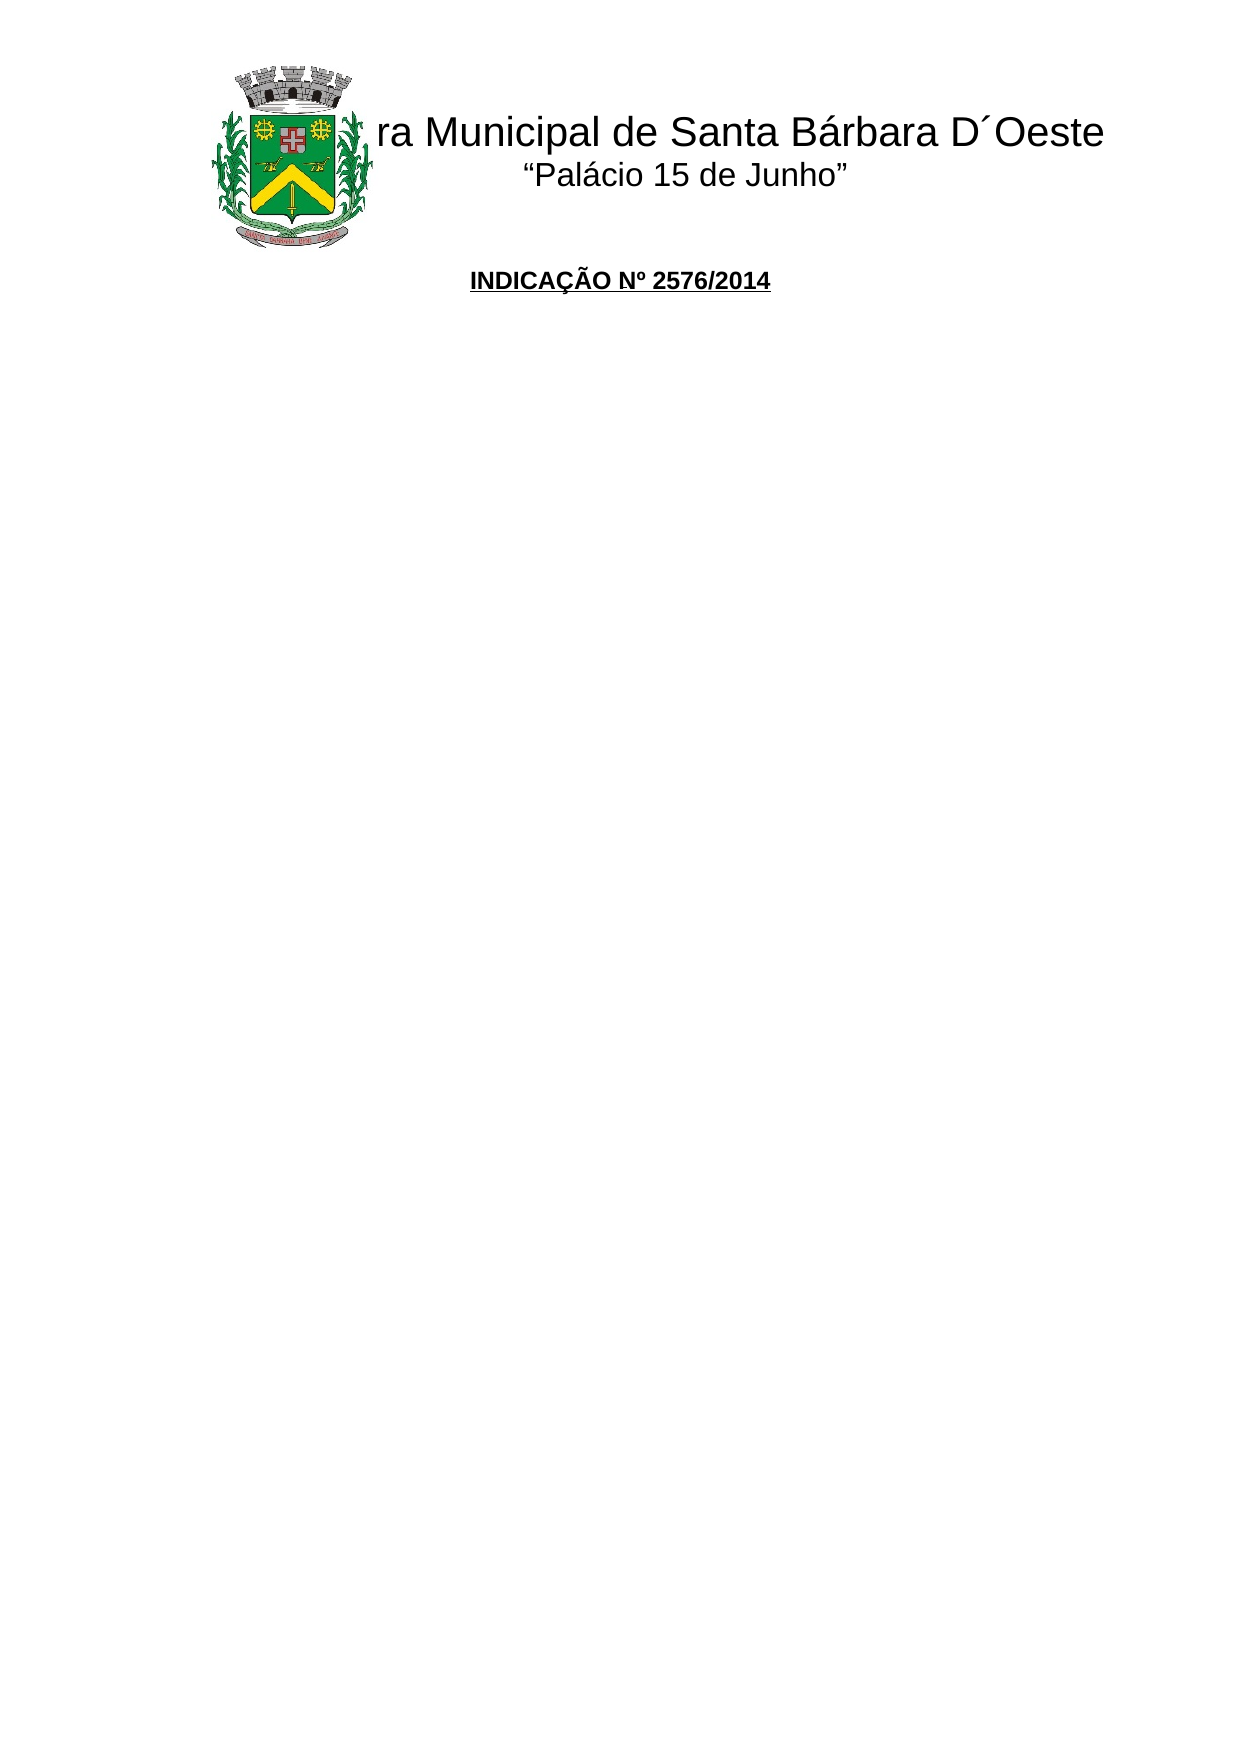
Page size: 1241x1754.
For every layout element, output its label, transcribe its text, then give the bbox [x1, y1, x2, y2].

picture [211, 66, 380, 255]
title INDICAÇÃO Nº 2576/2014 [177, 266, 1063, 294]
